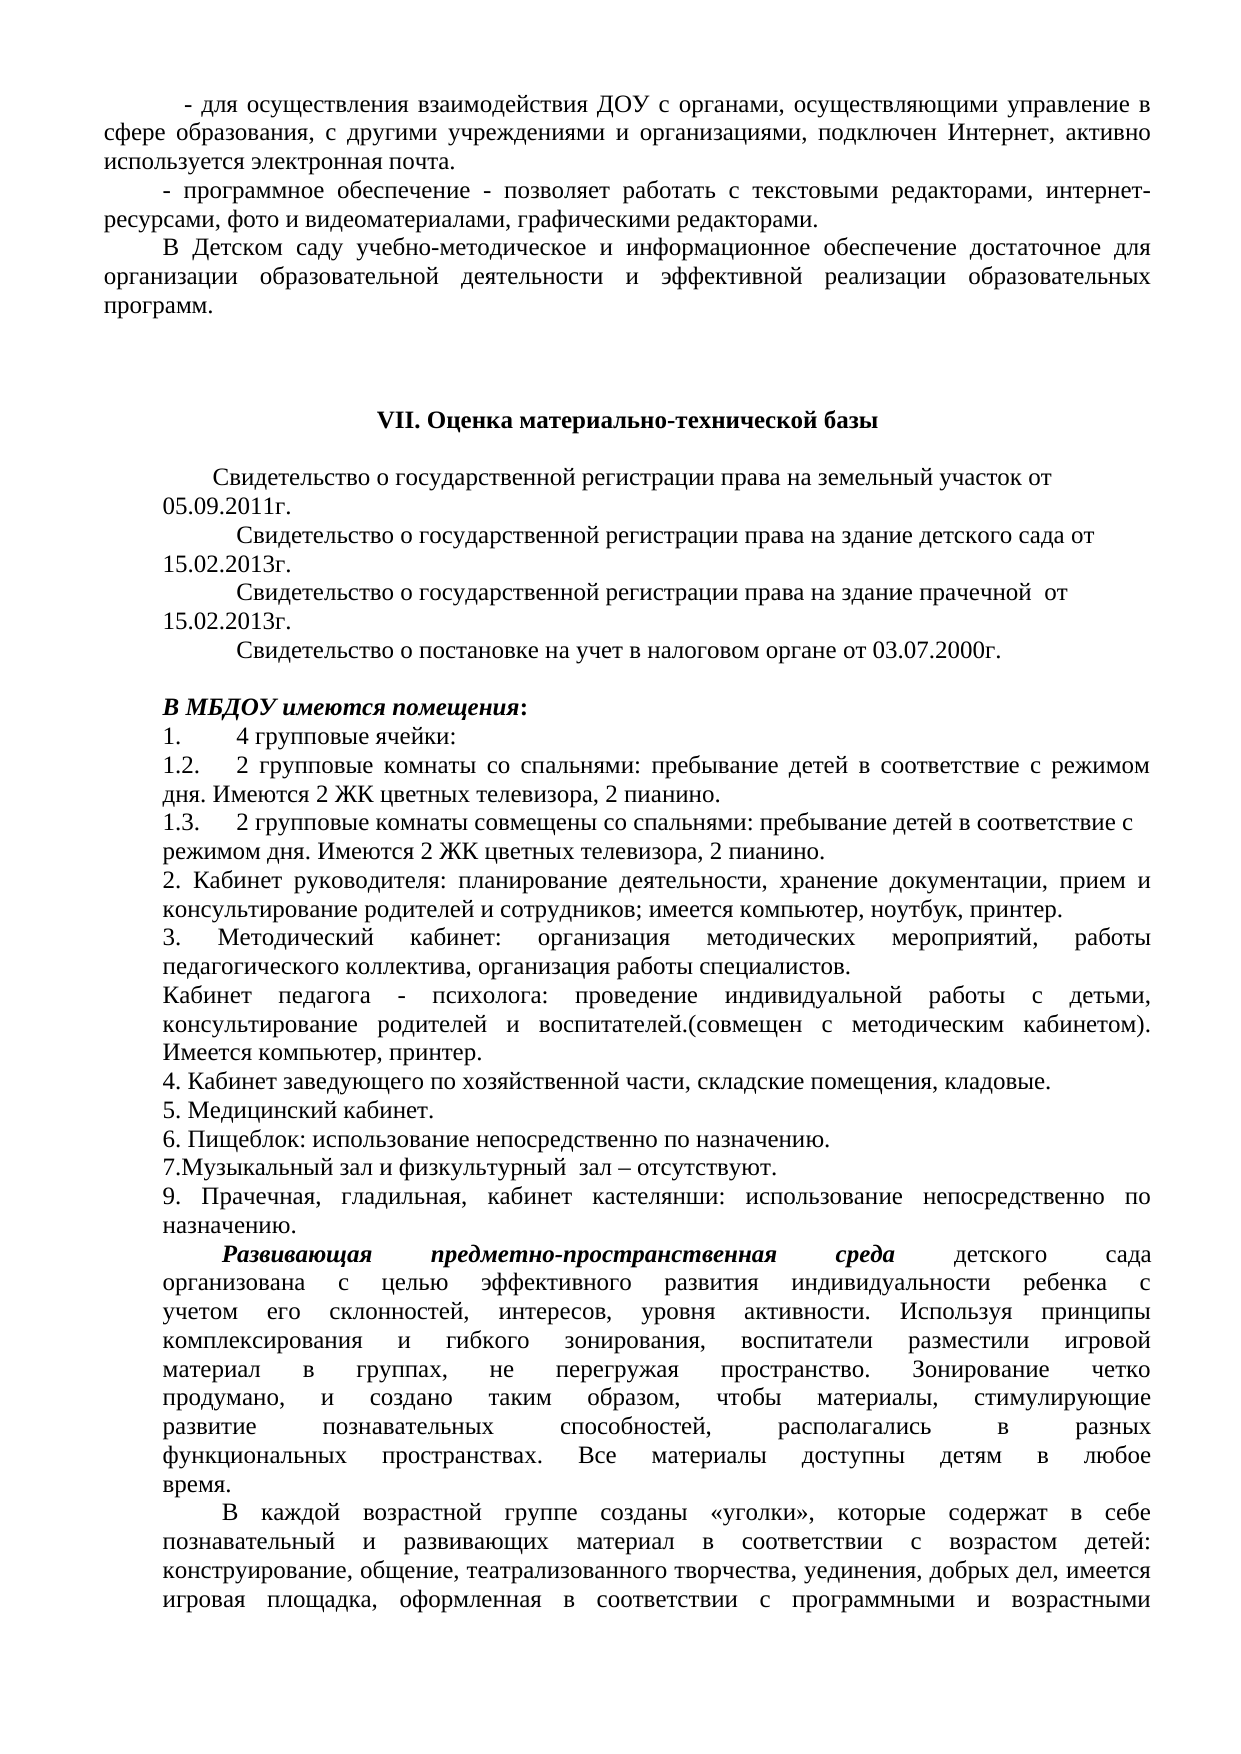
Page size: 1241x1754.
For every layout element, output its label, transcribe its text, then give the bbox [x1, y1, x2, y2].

text - для осуществления взаимодействия ДОУ с органами, осуществляющими управление в сфере образования, с другими учреждениями и организациями, подключен Интернет, активно используется электронная почта. [103, 89, 1152, 175]
text В Детском саду учебно-методическое и информационное обеспечение достаточное для организации образовательной деятельности и эффективной реализации образовательных программ. [103, 232, 1152, 319]
text 7.Музыкальный зал и физкультурный зал – отсутствуют. [162, 1152, 1152, 1181]
text Свидетельство о постановке на учет в налоговом органе от 03.07.2000г. [162, 635, 1152, 664]
text 6. Пищеблок: использование непосредственно по назначению. [162, 1124, 1152, 1152]
text 2. Кабинет руководителя: планирование деятельности, хранение документации, прием и консультирование родителей и сотрудников; имеется компьютер, ноутбук, принтер. [162, 865, 1152, 922]
text Развивающая предметно-пространственная среда детского сада организована с целью эффективного развития индивидуальности ребенка с учетом его склонностей, интересов, уровня активности. Используя принципы комплексирования и гибкого зонирования, воспитатели разместили игровой материал в группах, не перегружая пространство. Зонирование четко продумано, и создано таким образом, чтобы материалы, стимулирующие развитие познавательных способностей, располагались в разных функциональных пространствах. Все материалы доступны детям в любое время. [162, 1239, 1152, 1497]
text 5. Медицинский кабинет. [162, 1095, 1152, 1124]
text Свидетельство о государственной регистрации права на здание детского сада от 15.02.2013г. [162, 520, 1152, 577]
text Кабинет педагога - психолога: проведение индивидуальной работы с детьми, консультирование родителей и воспитателей.(совмещен с методическим кабинетом). Имеется компьютер, принтер. [162, 980, 1152, 1066]
text 4. Кабинет заведующего по хозяйственной части, складские помещения, кладовые. [162, 1066, 1152, 1095]
text 3. Методический кабинет: организация методических мероприятий, работы педагогического коллектива, организация работы специалистов. [162, 922, 1152, 980]
list 4 групповые ячейки: [162, 721, 1152, 750]
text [162, 1497, 1152, 1612]
text Свидетельство о государственной регистрации права на здание прачечной от 15.02.2013г. [162, 577, 1152, 635]
text Свидетельство о государственной регистрации права на земельный участок от 05.09.2011г. [162, 462, 1152, 520]
text - программное обеспечение - позволяет работать с текстовыми редакторами, интернет-ресурсами, фото и видеоматериалами, графическими редакторами. [103, 175, 1152, 232]
text В МБДОУ имеются помещения: [162, 692, 1152, 721]
text VII. Оценка материально-технической базы [103, 405, 1152, 434]
list 2 групповые комнаты совмещены со спальнями: пребывание детей в соответствие с режимом дня. Имеются 2 ЖК цветных телевизора, 2 пианино. [162, 807, 1152, 865]
list 2 групповые комнаты со спальнями: пребывание детей в соответствие с режимом дня. Имеются 2 ЖК цветных телевизора, 2 пианино. [162, 750, 1152, 807]
text 9. Прачечная, гладильная, кабинет кастелянши: использование непосредственно по назначению. [162, 1181, 1152, 1239]
